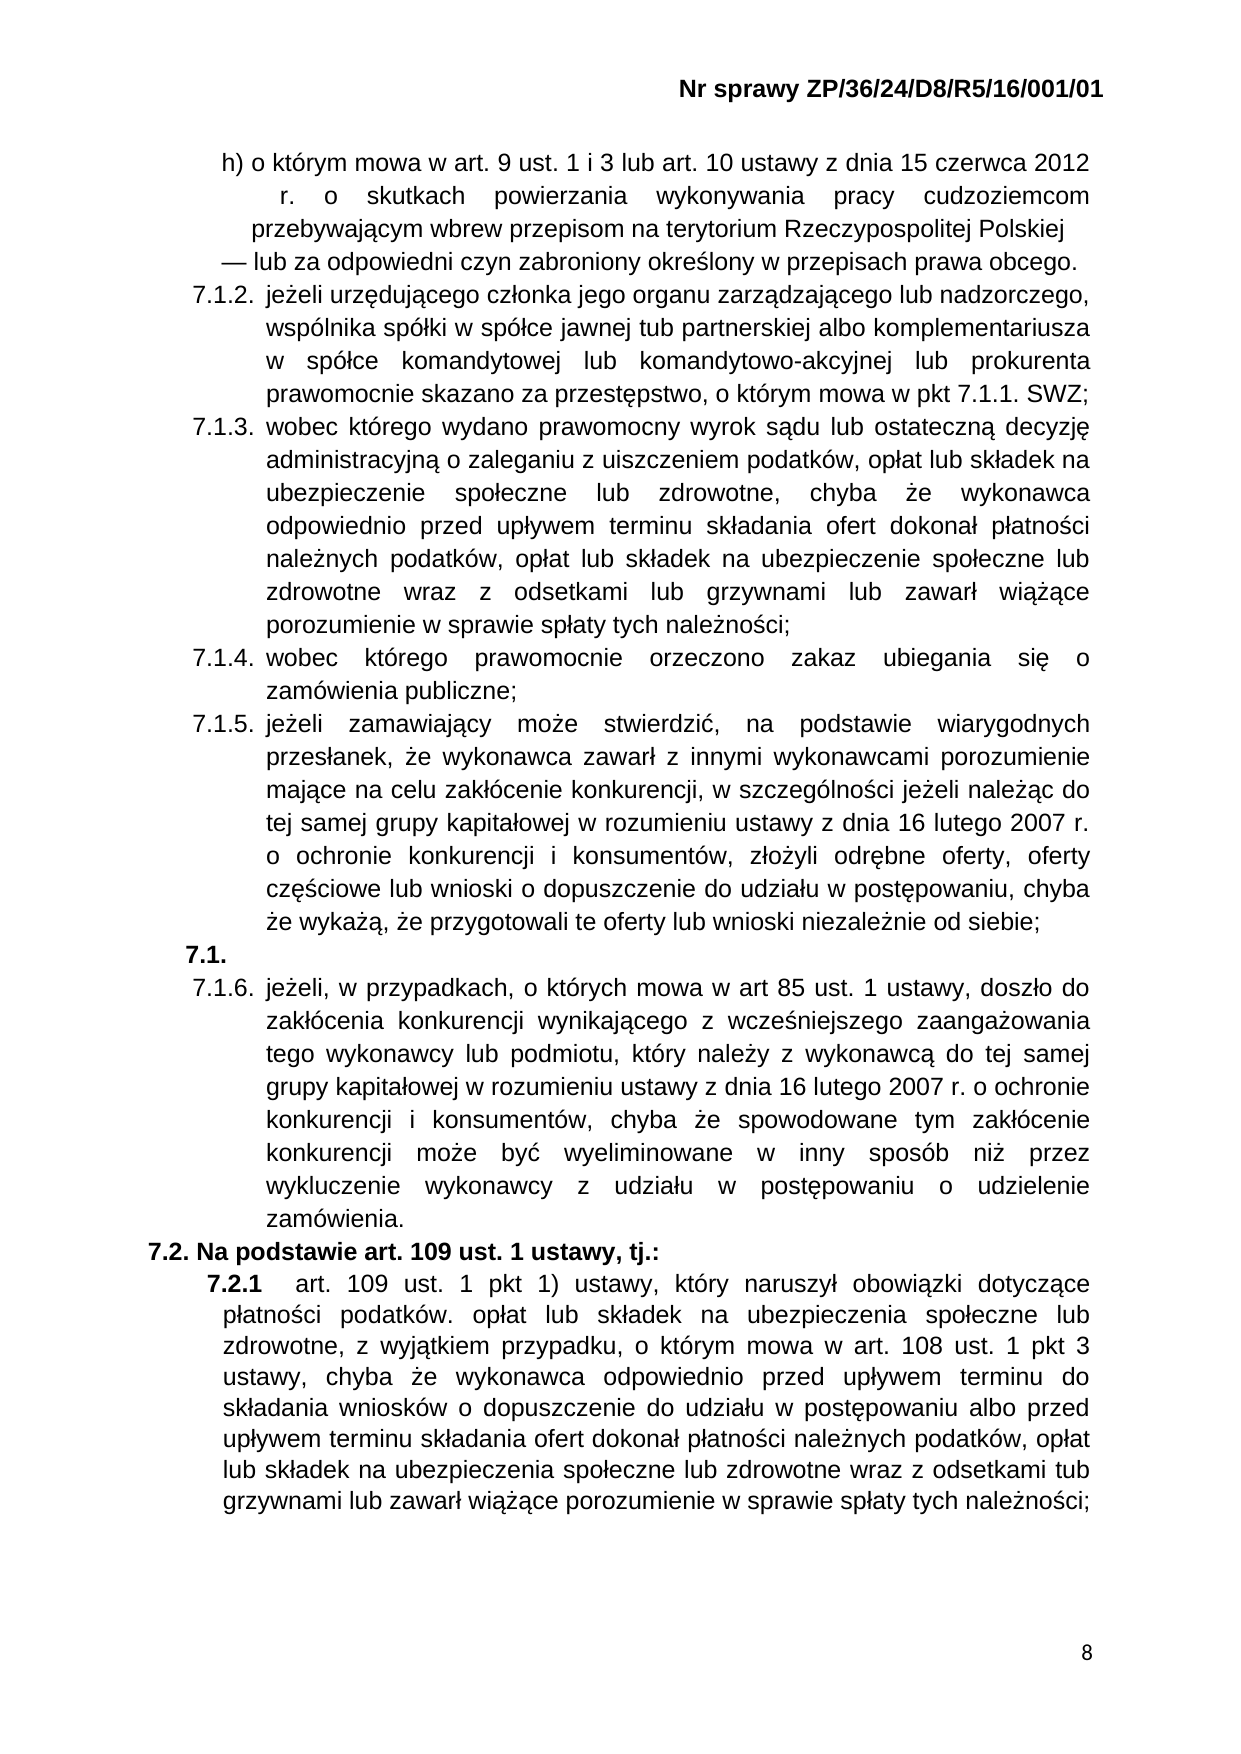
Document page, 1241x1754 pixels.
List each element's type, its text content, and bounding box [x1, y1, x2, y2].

list wobec którego prawomocnie orzeczono zakaz ubiegania się o zamówienia publiczne; [192, 643, 1091, 705]
list o którym mowa w art. 9 ust. 1 i 3 lub art. 10 ustawy z dnia 15 czerwca 2012 r. o skutkach powierzania wykonywania pracy cudzoziemcom przebywającym wbrew przepisom na terytorium Rzeczypospolitej Polskiej [221, 148, 1091, 242]
list jeżeli, w przypadkach, o których mowa w art 85 ust. 1 ustawy, doszło do zakłócenia konkurencji wynikającego z wcześniejszego zaangażowania tego wykonawcy lub podmiotu, który należy z wykonawcą do tej samej grupy kapitałowej w rozumieniu ustawy z dnia 16 lutego 2007 r. o ochronie konkurencji i konsumentów, chyba że spowodowane tym zakłócenie konkurencji może być wyeliminowane w inny sposób niż przez wykluczenie wykonawcy z udziału w postępowaniu o udzielenie zamówienia. [192, 973, 1091, 1233]
list jeżeli zamawiający może stwierdzić, na podstawie wiarygodnych przesłanek, że wykonawca zawarł z innymi wykonawcami porozumienie mające na celu zakłócenie konkurencji, w szczególności jeżeli należąc do tej samej grupy kapitałowej w rozumieniu ustawy z dnia 16 lutego 2007 r. o ochronie konkurencji i konsumentów, złożyli odrębne oferty, oferty częściowe lub wnioski o dopuszczenie do udziału w postępowaniu, chyba że wykażą, że przygotowali te oferty lub wnioski niezależnie od siebie; [192, 709, 1091, 936]
text 7.2. Na podstawie art. 109 ust. 1 ustawy, tj.: [148, 1237, 1091, 1266]
list wobec którego wydano prawomocny wyrok sądu lub ostateczną decyzję administracyjną o zaleganiu z uiszczeniem podatków, opłat lub składek na ubezpieczenie społeczne lub zdrowotne, chyba że wykonawca odpowiednio przed upływem terminu składania ofert dokonał płatności należnych podatków, opłat lub składek na ubezpieczenie społeczne lub zdrowotne wraz z odsetkami lub grzywnami lub zawarł wiążące porozumienie w sprawie spłaty tych należności; [192, 412, 1091, 639]
text — lub za odpowiedni czyn zabroniony określony w przepisach prawa obcego. [221, 247, 1091, 275]
list art. 109 ust. 1 pkt 1) ustawy, który naruszył obowiązki dotyczące płatności podatków. opłat lub składek na ubezpieczenia społeczne lub zdrowotne, z wyjątkiem przypadku, o którym mowa w art. 108 ust. 1 pkt 3 ustawy, chyba że wykonawca odpowiednio przed upływem terminu do składania wniosków o dopuszczenie do udziału w postępowaniu albo przed upływem terminu składania ofert dokonał płatności należnych podatków, opłat lub składek na ubezpieczenia społeczne lub zdrowotne wraz z odsetkami tub grzywnami lub zawarł wiążące porozumienie w sprawie spłaty tych należności; [207, 1269, 1091, 1515]
list jeżeli urzędującego członka jego organu zarządzającego lub nadzorczego, wspólnika spółki w spółce jawnej tub partnerskiej albo komplementariusza w spółce komandytowej lub komandytowo-akcyjnej lub prokurenta prawomocnie skazano za przestępstwo, o którym mowa w pkt 7.1.1. SWZ; [192, 280, 1091, 407]
